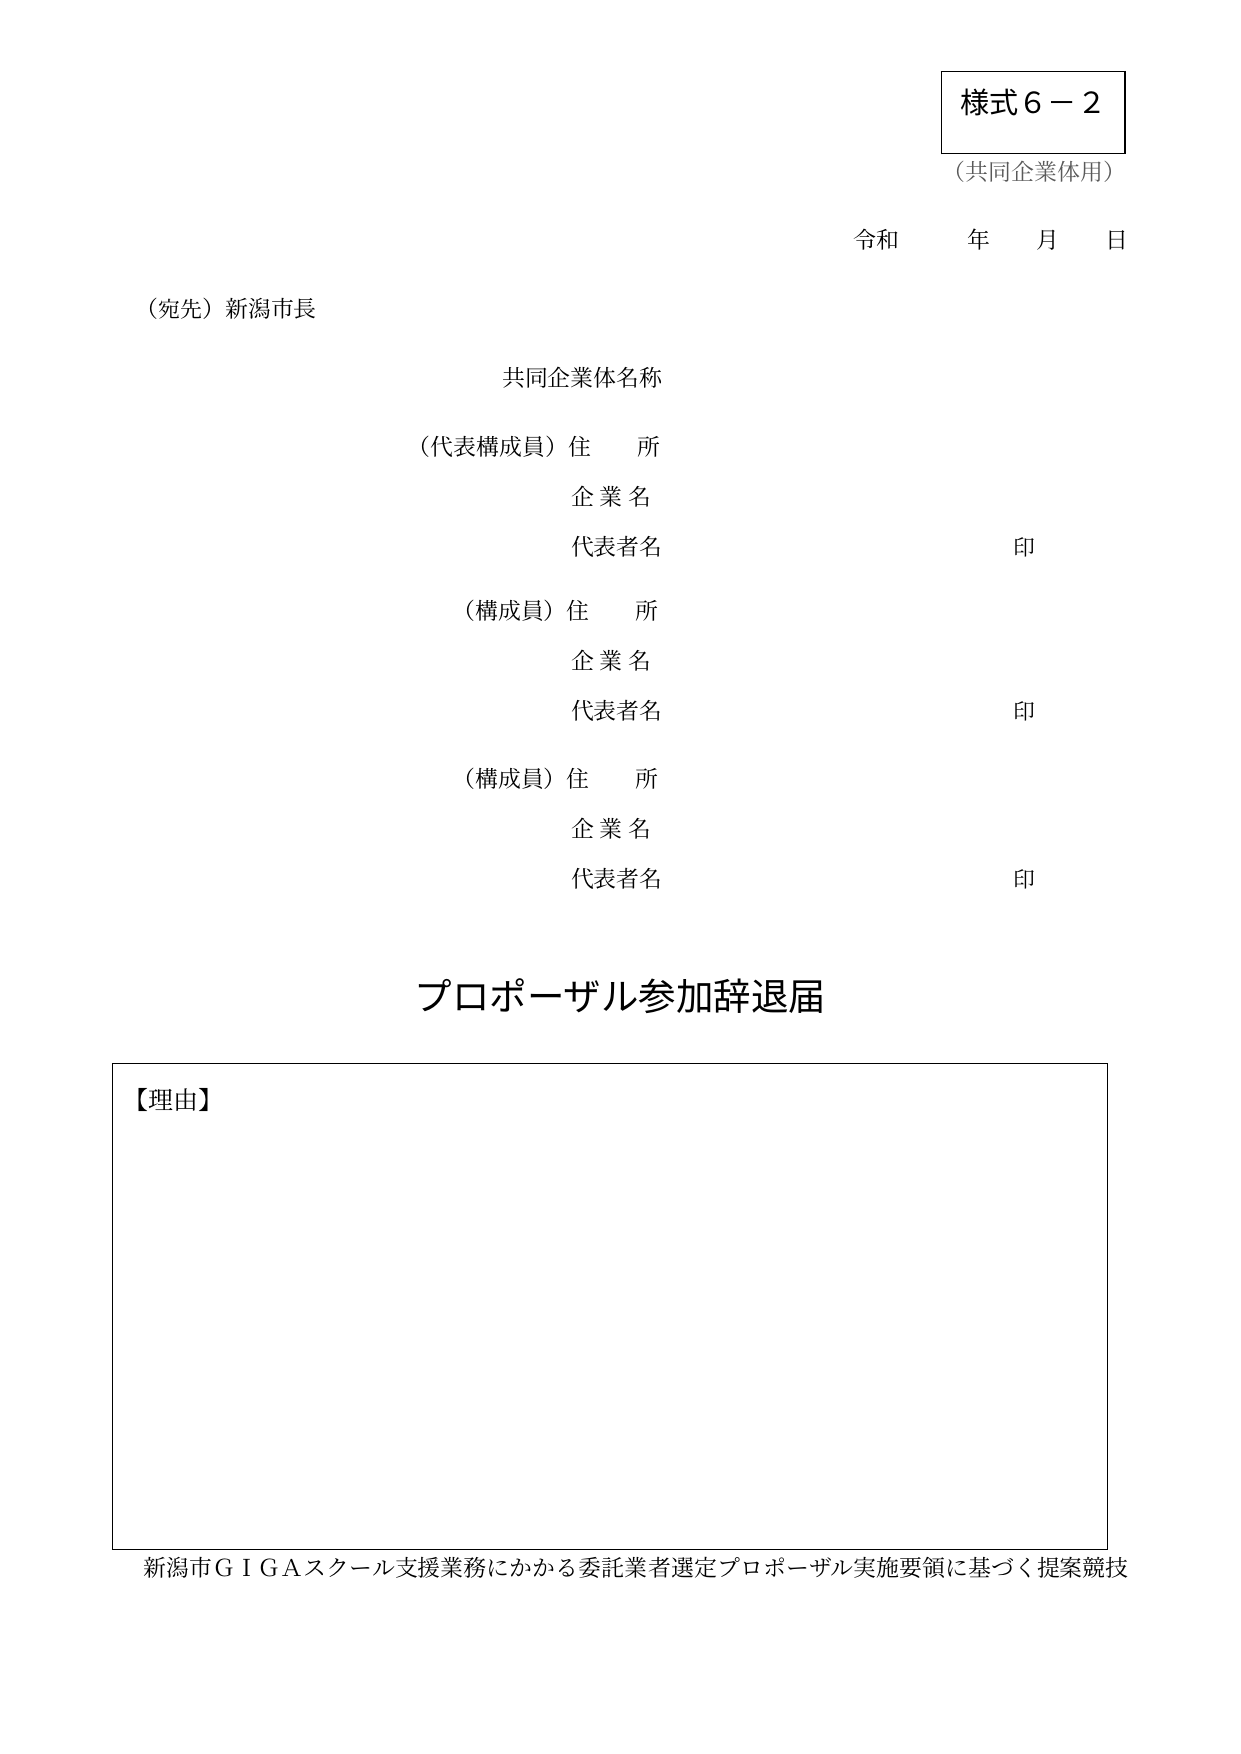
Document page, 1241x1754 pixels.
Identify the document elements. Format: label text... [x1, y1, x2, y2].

text （構成員）住 所 [112, 593, 1128, 626]
text 企 業 名 [112, 643, 1128, 676]
text 企 業 名 [112, 811, 1128, 844]
text （代表構成員）住 所 [112, 429, 1128, 462]
text 企 業 名 [112, 479, 1128, 512]
text 代表者名 印 [112, 529, 1128, 562]
text （構成員）住 所 [112, 761, 1128, 794]
table_header 【理由】 [113, 1064, 1107, 1549]
text 代表者名 印 [112, 861, 1128, 894]
text 共同企業体名称 [502, 360, 1128, 394]
text プロポーザル参加辞退届 [112, 959, 1128, 1028]
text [143, 1550, 1130, 1584]
text 代表者名 印 [112, 693, 1128, 726]
text （共同企業体用） [112, 153, 1128, 187]
text （宛先）新潟市長 [112, 291, 1128, 325]
text 令和 年 月 日 [112, 222, 1128, 256]
